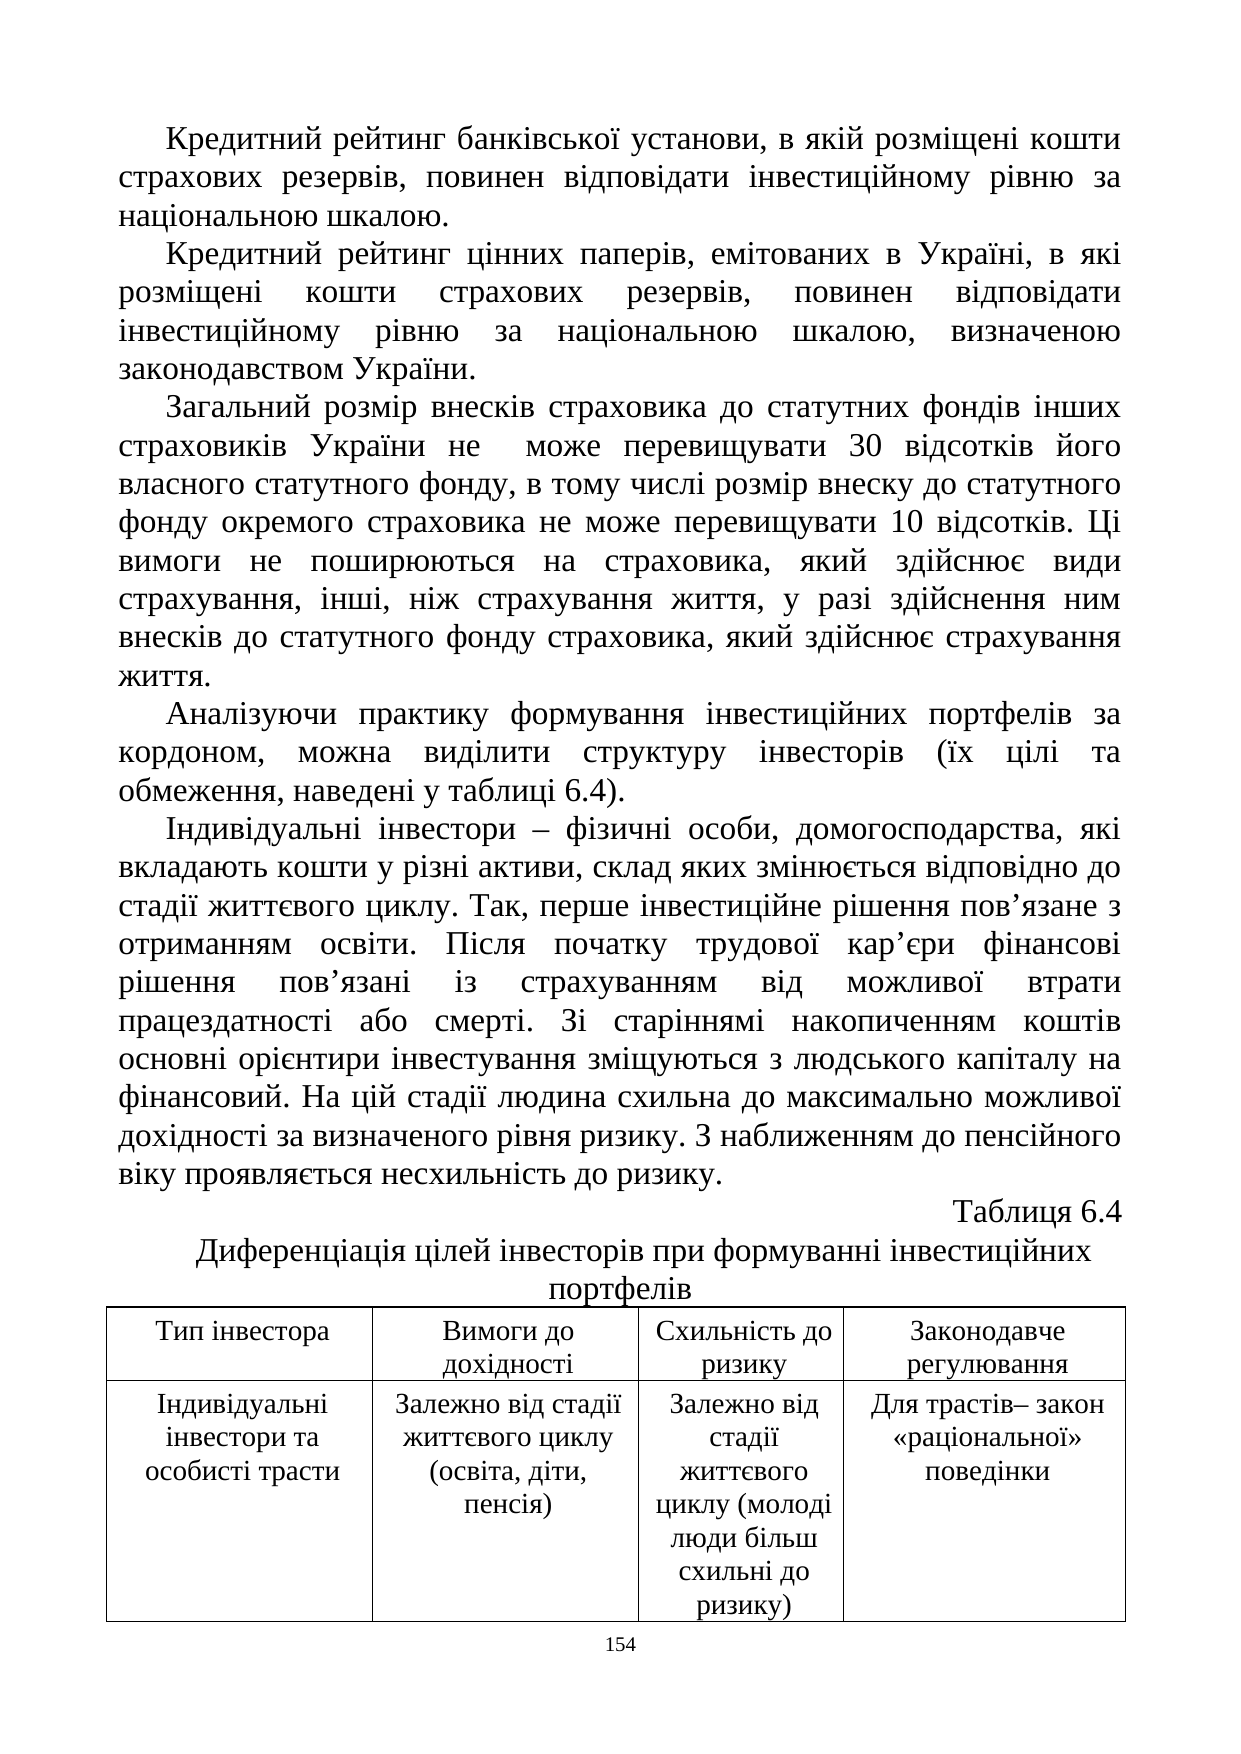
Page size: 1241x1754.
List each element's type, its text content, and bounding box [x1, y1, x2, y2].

table_cell Індивідуальні інвестори та особисті трасти [107, 1381, 372, 1621]
text Таблиця 6.4 [118, 1191, 1122, 1230]
table_cell Для трастів– закон «раціональної» поведінки [844, 1381, 1125, 1621]
text Кредитний рейтинг цінних паперів, емітованих в Україні, в які розміщені кошти страхових резервів, повинен відповідати інвестиційному рівню за національною шкалою, визначеною законодавством України. [118, 233, 1122, 386]
table_cell Залежно від стадії життєвого циклу (молоді люди більш схильні до ризику) [639, 1381, 843, 1621]
table_cell Залежно від стадії життєвого циклу (освіта, діти, пенсія) [373, 1381, 638, 1621]
text Кредитний рейтинг банківської установи, в якій розміщені кошти страхових резервів, повинен відповідати інвестиційному рівню за національною шкалою. [118, 118, 1122, 233]
text Загальний розмір внесків страховика до статутних фондів інших страховиків України не може перевищувати 30 відсотків його власного статутного фонду, в тому числі розмір внеску до статутного фонду окремого страховика не може перевищувати 10 відсотків. Ці вимоги не поширюються на страховика, який здійснює види страхування, інші, ніж страхування життя, у разі здійснення ним внесків до статутного фонду страховика, який здійснює страхування життя. [118, 386, 1122, 693]
table_header Вимоги до дохідності [373, 1308, 638, 1380]
text Диференціація цілей інвесторів при формуванні інвестиційних портфелів [118, 1230, 1122, 1306]
table_header Тип інвестора [107, 1308, 372, 1380]
text Індивідуальні інвестори – фізичні особи, домогосподарства, які вкладають кошти у різні активи, склад яких змінюється відповідно до стадії життєвого циклу. Так, перше інвестиційне рішення пов’язане з отриманням освіти. Після початку трудової кар’єри фінансові рішення пов’язані із страхуванням від можливої втрати працездатності або смерті. Зі старіннямі накопиченням коштів основні орієнтири інвестування зміщуються з людського капіталу на фінансовий. На цій стадії людина схильна до максимально можливої дохідності за визначеного рівня ризику. З наближенням до пенсійного віку проявляється несхильність до ризику. [118, 808, 1122, 1191]
text Аналізуючи практику формування інвестиційних портфелів за кордоном, можна виділити структуру інвесторів (їх цілі та обмеження, наведені у таблиці 6.4). [118, 693, 1122, 808]
table_header Законодавче регулювання [844, 1308, 1125, 1380]
table_header Схильність до ризику [639, 1308, 843, 1380]
